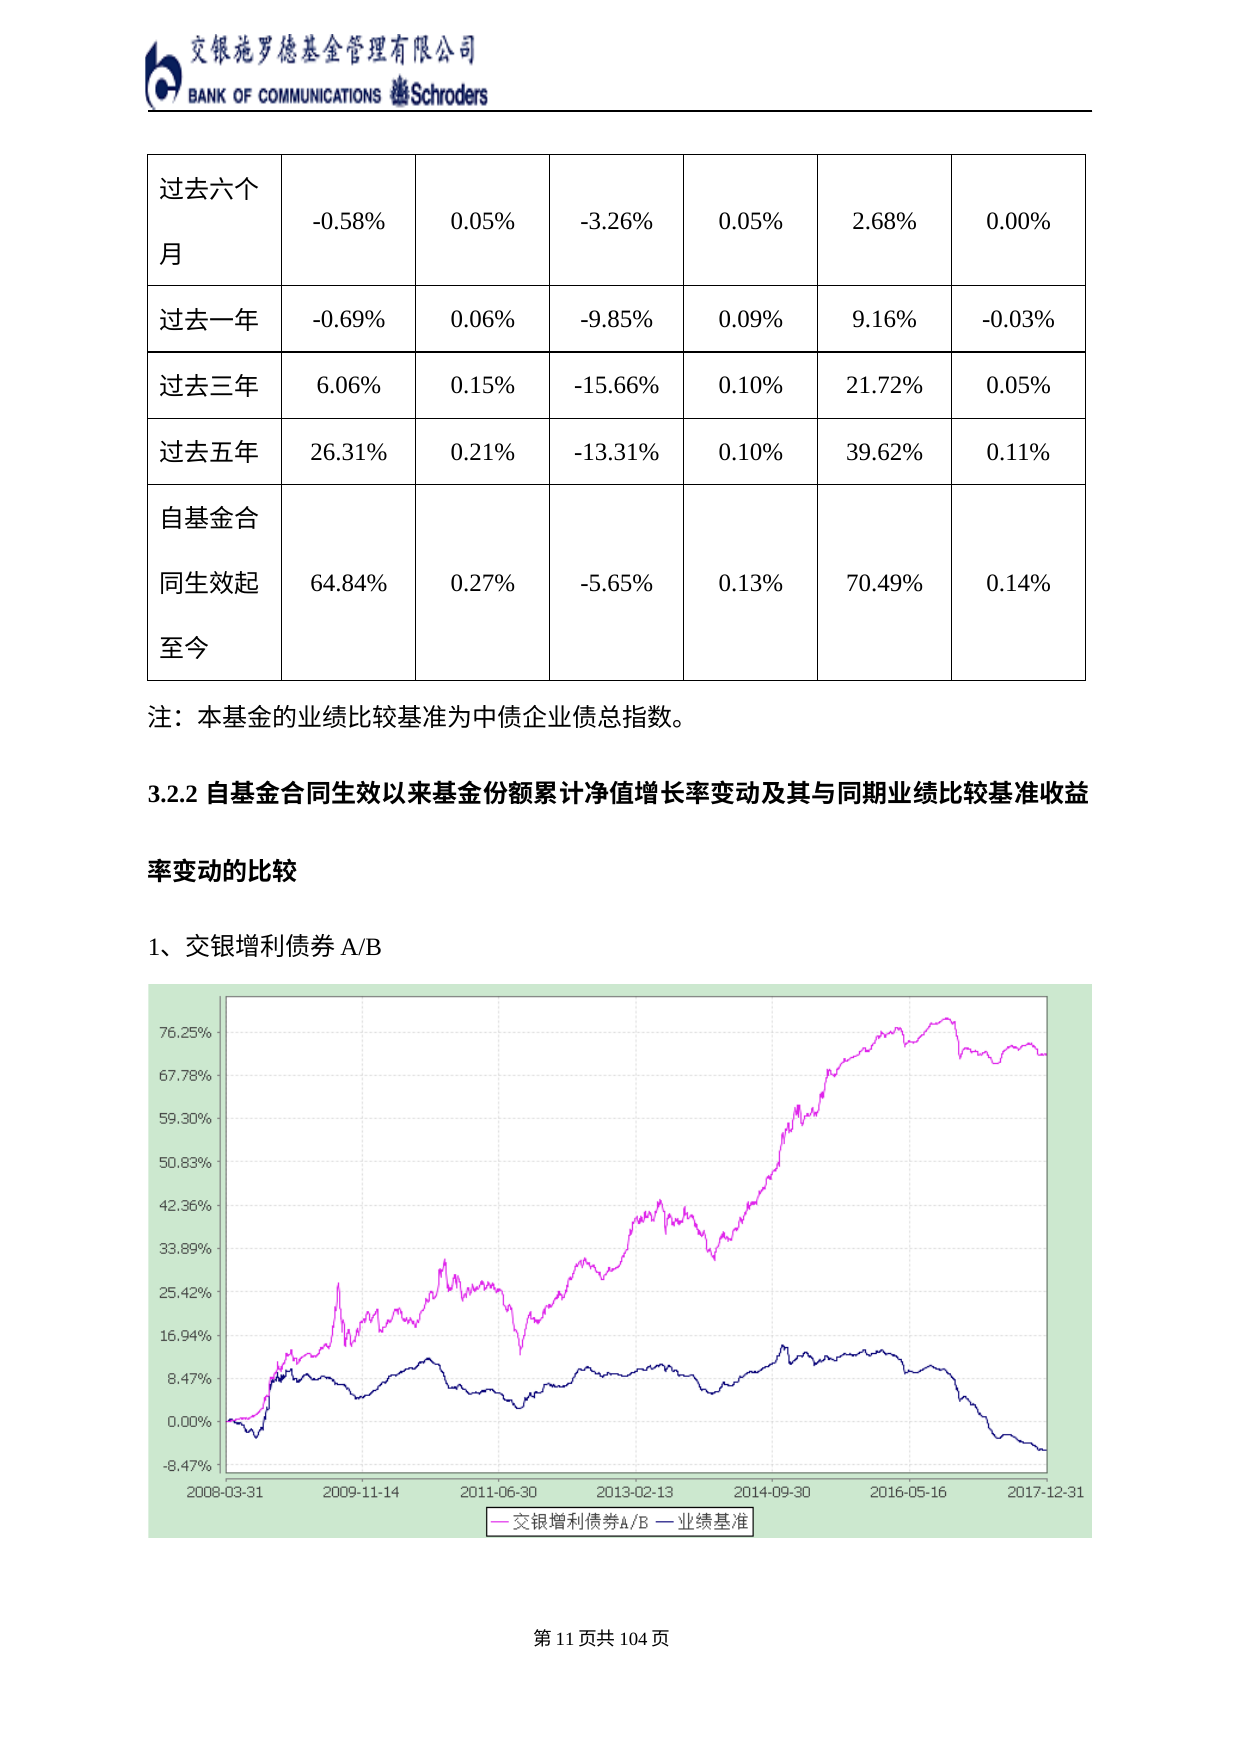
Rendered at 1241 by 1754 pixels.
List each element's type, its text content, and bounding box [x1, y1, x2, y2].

table_cell -0.58% [282, 155, 415, 285]
table_cell 过去六个月 [148, 155, 281, 285]
table_cell 2.68% [818, 155, 951, 285]
table_cell 过去五年 [148, 419, 281, 483]
table_cell 9.16% [818, 286, 951, 351]
table_cell 0.10% [684, 419, 817, 483]
table_cell -9.85% [550, 286, 683, 351]
table_cell 21.72% [818, 353, 951, 417]
table_cell 0.09% [684, 286, 817, 351]
text 注：本基金的业绩比较基准为中债企业债总指数。 [148, 683, 1092, 748]
table_cell -13.31% [550, 419, 683, 483]
text 3.2.2 自基金合同生效以来基金份额累计净值增长率变动及其与同期业绩比较基准收益率变动的比较 [148, 759, 1092, 902]
table_cell -15.66% [550, 353, 683, 417]
table_cell 39.62% [818, 419, 951, 483]
table_cell 0.27% [416, 485, 549, 679]
table_cell 0.05% [684, 155, 817, 285]
table_cell 0.10% [684, 353, 817, 417]
table_cell 0.13% [684, 485, 817, 679]
table_cell -3.26% [550, 155, 683, 285]
table_cell 6.06% [282, 353, 415, 417]
table_cell 自基金合同生效起至今 [148, 485, 281, 679]
picture [145, 34, 488, 110]
table_cell 0.06% [416, 286, 549, 351]
table_cell 0.05% [952, 353, 1085, 417]
picture [148, 984, 1092, 1538]
table_cell 0.15% [416, 353, 549, 417]
text 1、交银增利债券A/B [148, 912, 1092, 977]
table_cell 过去一年 [148, 286, 281, 351]
table_cell 70.49% [818, 485, 951, 679]
table_cell -0.03% [952, 286, 1085, 351]
table_cell 0.21% [416, 419, 549, 483]
table_cell 0.00% [952, 155, 1085, 285]
table_cell 0.14% [952, 485, 1085, 679]
table_cell -0.69% [282, 286, 415, 351]
table_cell 26.31% [282, 419, 415, 483]
table_cell 0.05% [416, 155, 549, 285]
table_cell 0.11% [952, 419, 1085, 483]
table_cell 过去三年 [148, 353, 281, 417]
table_cell -5.65% [550, 485, 683, 679]
table_cell 64.84% [282, 485, 415, 679]
